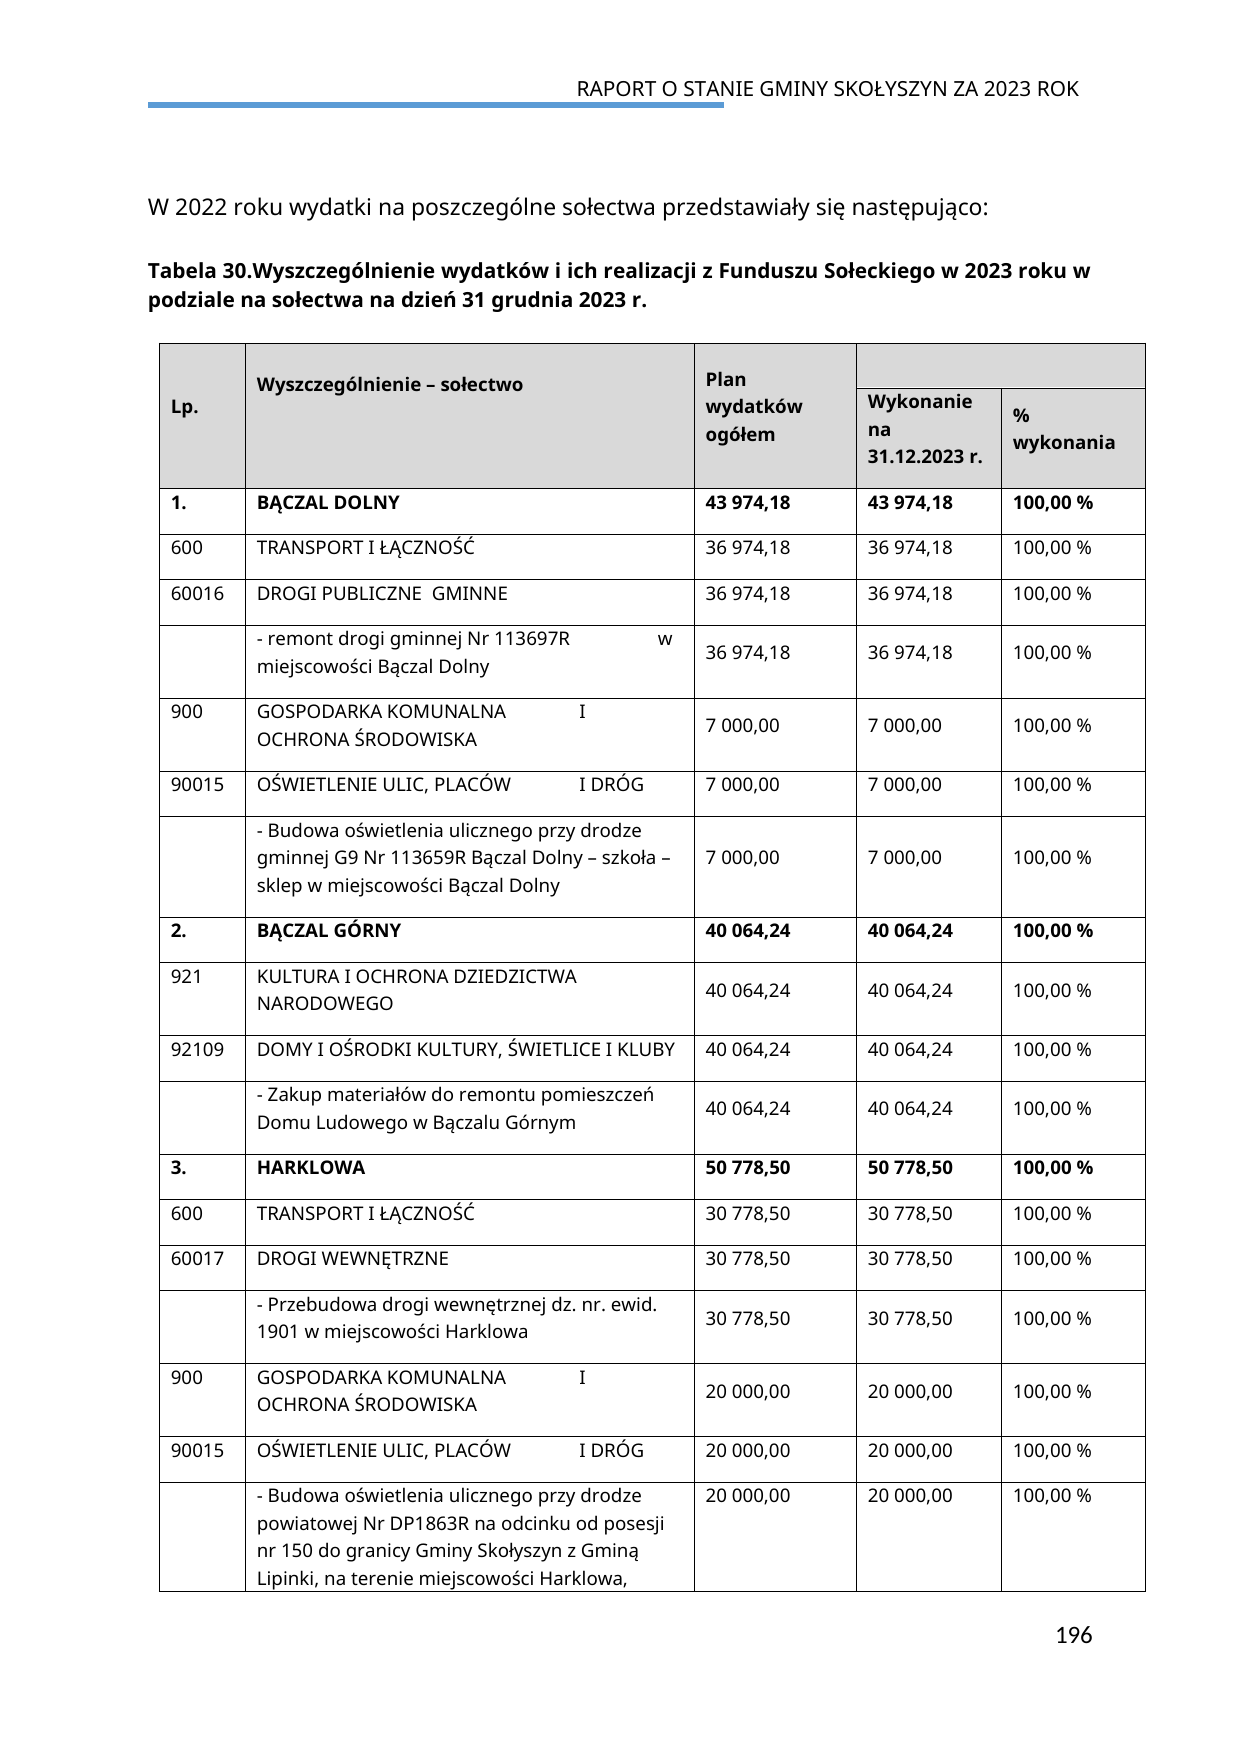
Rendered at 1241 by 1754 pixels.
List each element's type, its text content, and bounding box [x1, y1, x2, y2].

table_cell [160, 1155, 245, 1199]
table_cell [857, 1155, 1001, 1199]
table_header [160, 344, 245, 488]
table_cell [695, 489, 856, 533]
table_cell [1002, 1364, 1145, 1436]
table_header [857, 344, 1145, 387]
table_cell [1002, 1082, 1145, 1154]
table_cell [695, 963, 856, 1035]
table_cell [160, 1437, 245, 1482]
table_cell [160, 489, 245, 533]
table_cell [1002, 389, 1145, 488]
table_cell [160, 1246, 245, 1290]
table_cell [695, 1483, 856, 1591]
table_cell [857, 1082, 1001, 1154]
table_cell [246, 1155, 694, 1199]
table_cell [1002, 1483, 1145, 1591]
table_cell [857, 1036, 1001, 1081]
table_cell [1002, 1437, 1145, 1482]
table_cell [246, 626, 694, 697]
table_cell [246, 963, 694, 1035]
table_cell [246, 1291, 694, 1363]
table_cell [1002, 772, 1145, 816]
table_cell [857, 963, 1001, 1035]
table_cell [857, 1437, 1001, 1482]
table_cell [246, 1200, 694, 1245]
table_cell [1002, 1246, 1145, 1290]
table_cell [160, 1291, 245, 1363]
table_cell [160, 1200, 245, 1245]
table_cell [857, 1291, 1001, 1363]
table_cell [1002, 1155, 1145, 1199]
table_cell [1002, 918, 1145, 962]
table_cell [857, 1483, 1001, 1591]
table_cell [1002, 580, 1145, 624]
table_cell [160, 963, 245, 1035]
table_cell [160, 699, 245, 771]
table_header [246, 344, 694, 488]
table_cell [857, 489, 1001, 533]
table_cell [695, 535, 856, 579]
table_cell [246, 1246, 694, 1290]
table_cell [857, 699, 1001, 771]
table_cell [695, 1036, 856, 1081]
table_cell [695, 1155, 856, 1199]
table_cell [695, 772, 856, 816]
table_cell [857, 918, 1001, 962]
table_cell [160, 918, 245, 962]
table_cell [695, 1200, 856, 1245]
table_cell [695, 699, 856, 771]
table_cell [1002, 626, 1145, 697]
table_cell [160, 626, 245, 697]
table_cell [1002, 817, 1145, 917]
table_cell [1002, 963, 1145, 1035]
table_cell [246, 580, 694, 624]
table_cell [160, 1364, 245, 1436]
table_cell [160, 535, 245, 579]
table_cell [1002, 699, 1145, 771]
text W 2022 roku wydatki na poszczególne sołectwa przedstawiały się następująco: [148, 191, 1093, 223]
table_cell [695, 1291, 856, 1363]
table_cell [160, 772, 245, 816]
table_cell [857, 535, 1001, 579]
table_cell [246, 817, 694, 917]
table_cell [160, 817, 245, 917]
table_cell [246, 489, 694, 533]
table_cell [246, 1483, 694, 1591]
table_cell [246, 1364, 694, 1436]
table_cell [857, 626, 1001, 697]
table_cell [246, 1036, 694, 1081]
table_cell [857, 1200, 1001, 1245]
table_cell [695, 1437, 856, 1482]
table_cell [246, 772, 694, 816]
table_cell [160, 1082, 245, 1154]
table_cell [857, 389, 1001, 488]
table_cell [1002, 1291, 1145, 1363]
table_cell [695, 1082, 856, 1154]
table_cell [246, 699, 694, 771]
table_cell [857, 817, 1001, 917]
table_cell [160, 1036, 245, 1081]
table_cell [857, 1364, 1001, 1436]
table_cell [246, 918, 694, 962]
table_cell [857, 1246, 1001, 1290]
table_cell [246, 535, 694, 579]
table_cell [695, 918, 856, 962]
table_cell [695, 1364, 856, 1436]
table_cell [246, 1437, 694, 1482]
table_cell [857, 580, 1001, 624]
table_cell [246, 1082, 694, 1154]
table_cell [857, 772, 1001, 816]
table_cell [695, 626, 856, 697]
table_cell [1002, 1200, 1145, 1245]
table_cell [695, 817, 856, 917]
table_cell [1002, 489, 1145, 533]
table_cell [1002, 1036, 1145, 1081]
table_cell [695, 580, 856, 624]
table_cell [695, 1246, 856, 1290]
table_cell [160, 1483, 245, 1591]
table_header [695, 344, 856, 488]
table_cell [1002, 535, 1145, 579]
text Tabela 30.Wyszczególnienie wydatków i ich realizacji z Funduszu Sołeckiego w 2023 roku w podziale na sołectwa na dzień 31 grudnia 2023 r. [148, 256, 1093, 313]
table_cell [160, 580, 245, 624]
